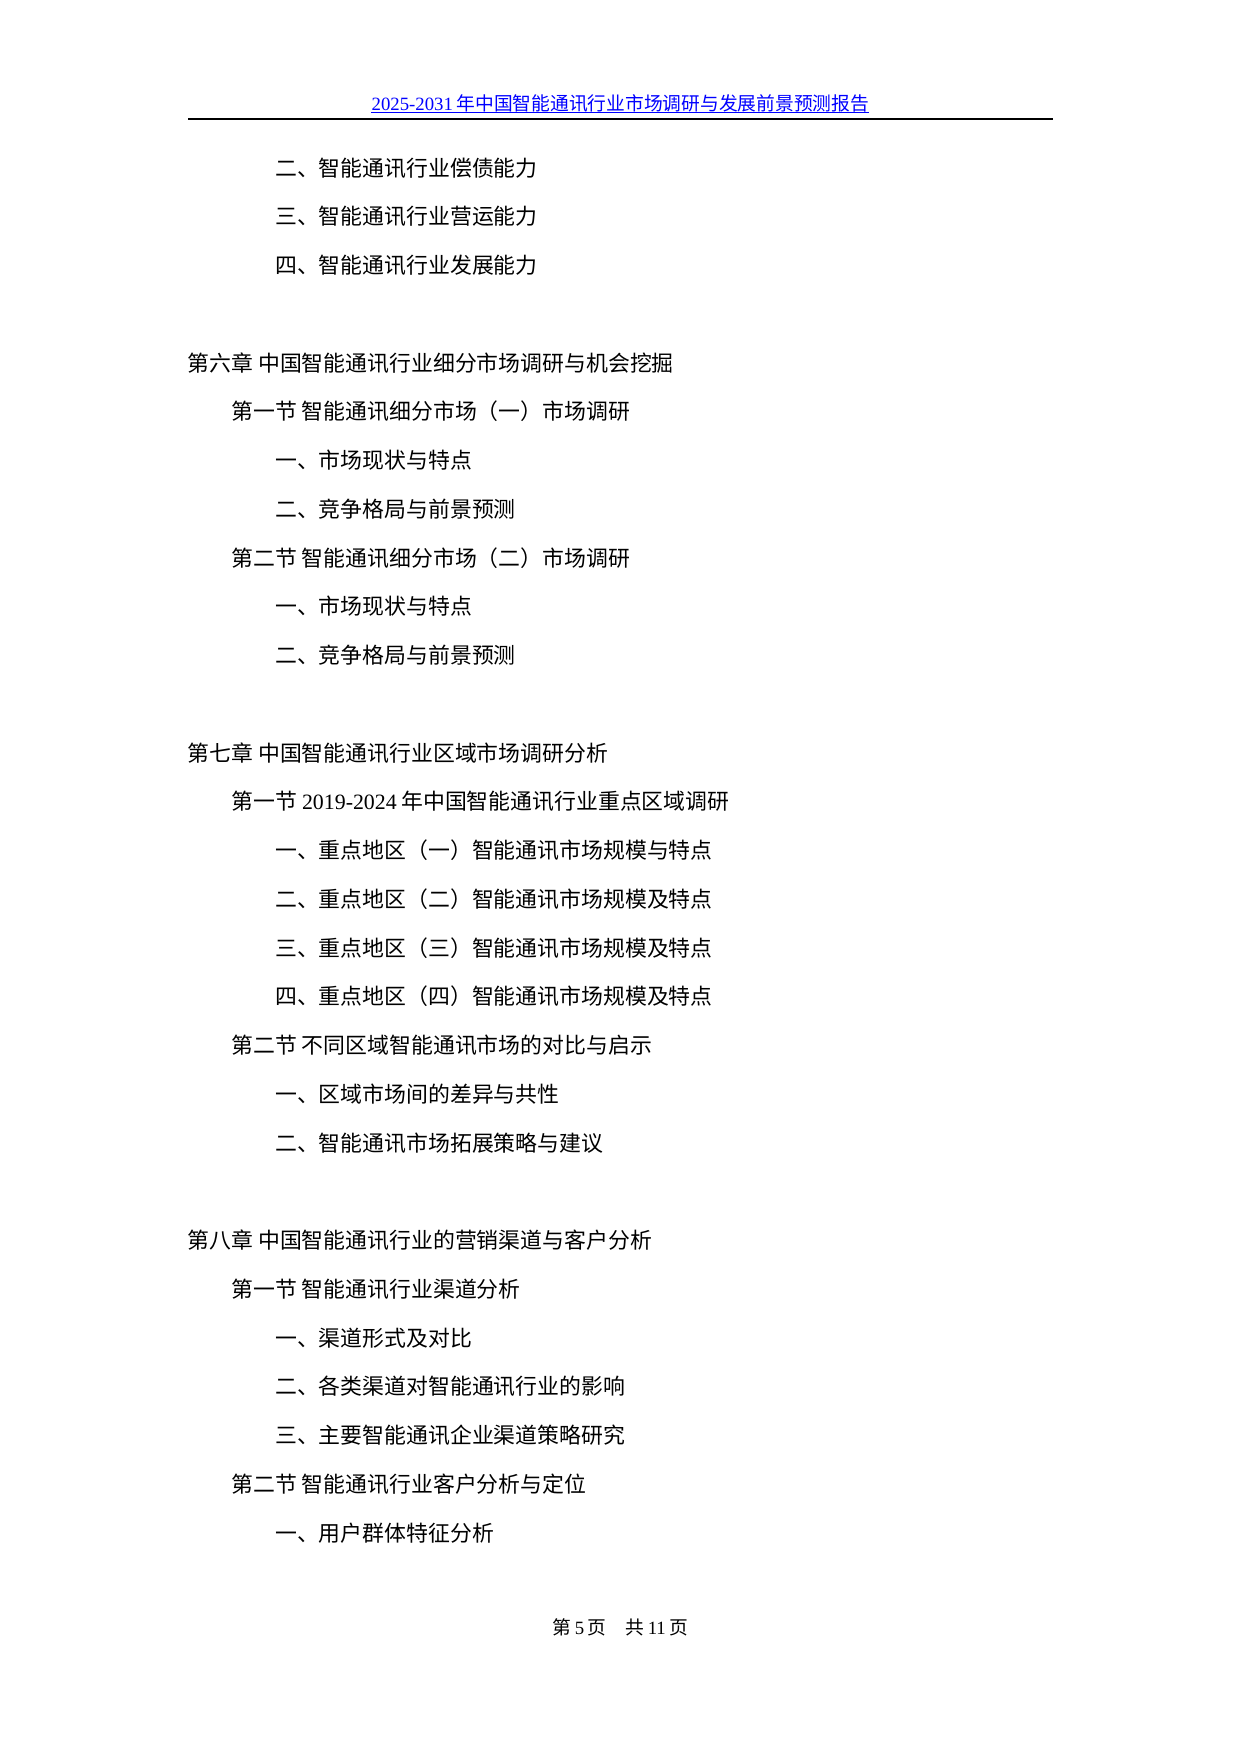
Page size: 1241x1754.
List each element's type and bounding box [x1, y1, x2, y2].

text [187, 150, 1053, 1548]
